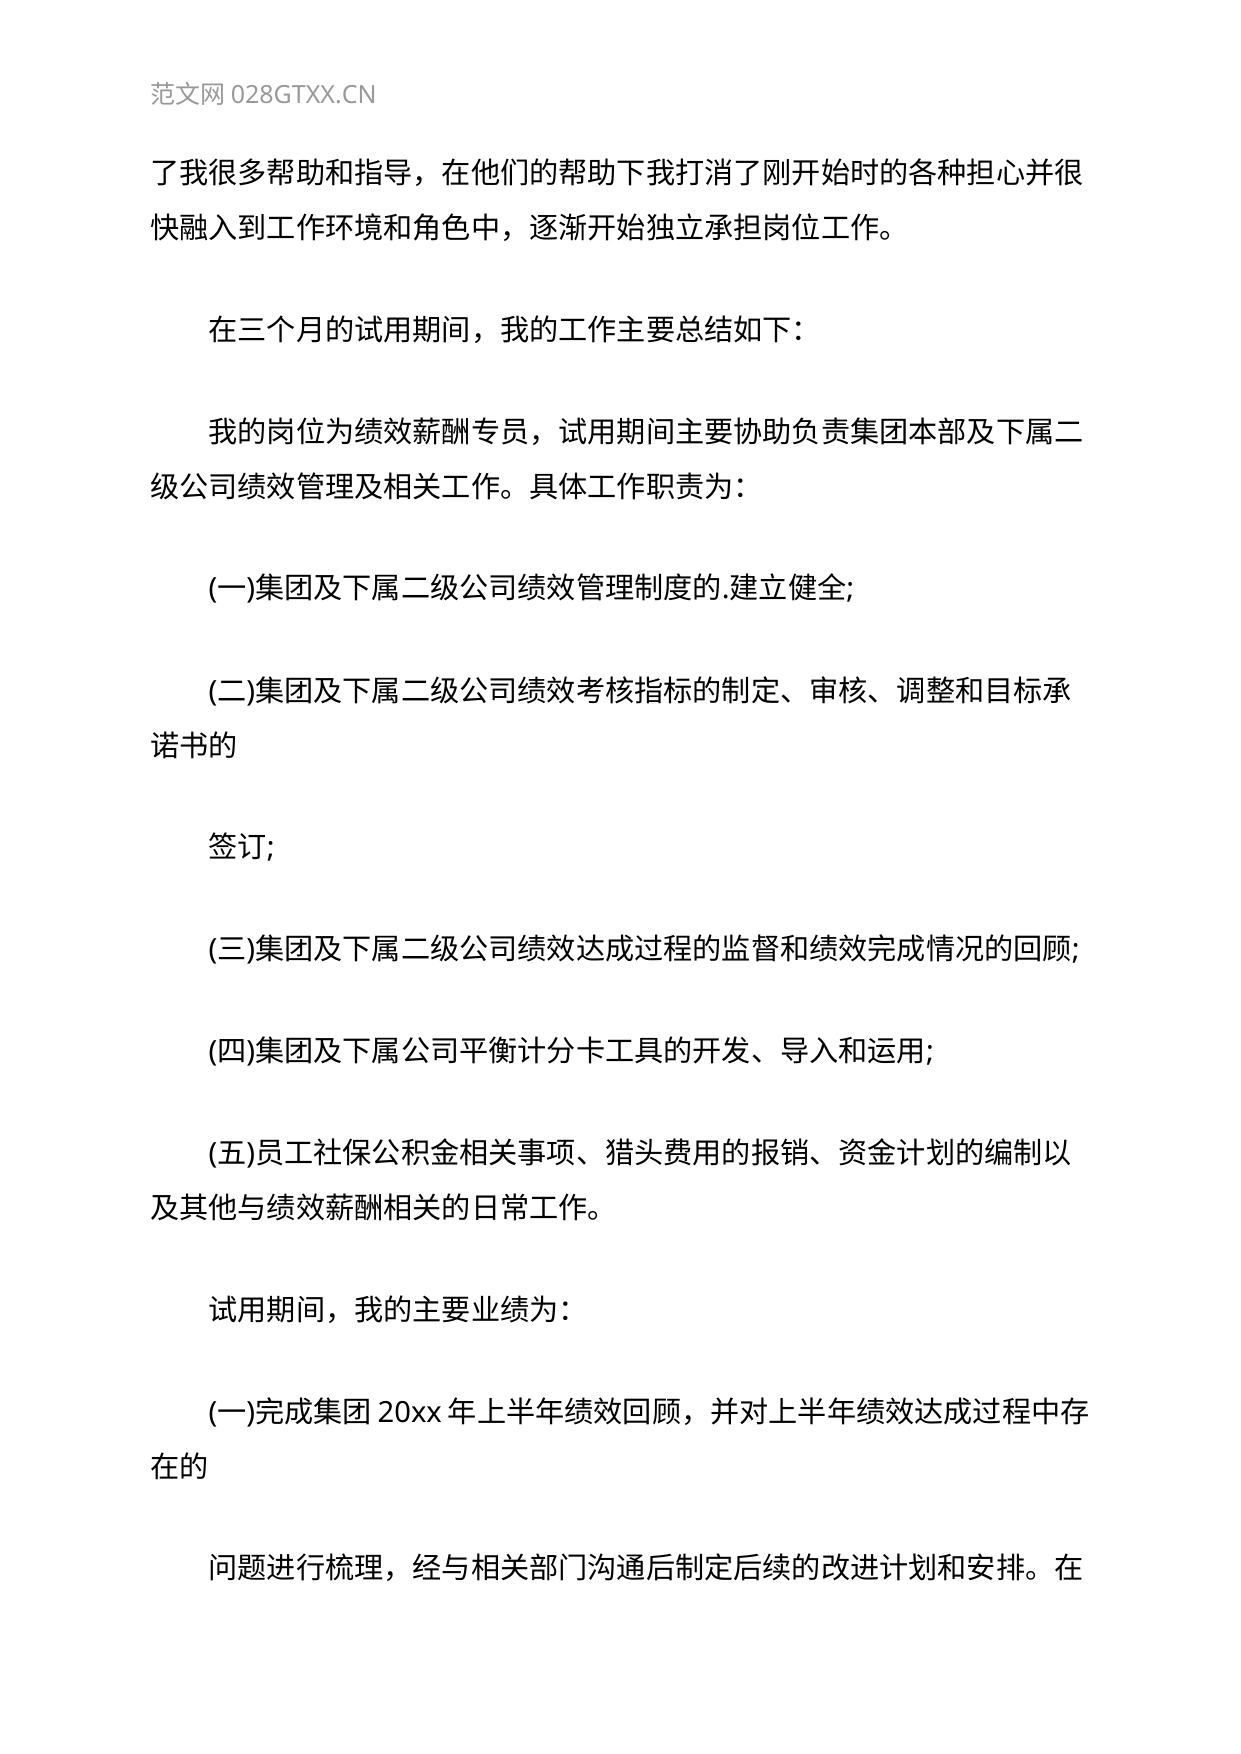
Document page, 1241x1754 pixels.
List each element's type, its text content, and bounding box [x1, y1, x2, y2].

text (一)集团及下属二级公司绩效管理制度的.建立健全; [150, 565, 1090, 607]
text 在三个月的试用期间，我的工作主要总结如下： [150, 307, 1090, 349]
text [150, 1545, 1090, 1587]
text 签订; [150, 824, 1090, 866]
text (五)员工社保公积金相关事项、猎头费用的报销、资金计划的编制以及其他与绩效薪酬相关的日常工作。 [150, 1130, 1090, 1227]
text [150, 150, 1090, 247]
text (一)完成集团20xx年上半年绩效回顾，并对上半年绩效达成过程中存在的 [150, 1388, 1090, 1486]
text (四)集团及下属公司平衡计分卡工具的开发、导入和运用; [150, 1028, 1090, 1070]
text (二)集团及下属二级公司绩效考核指标的制定、审核、调整和目标承诺书的 [150, 667, 1090, 764]
text 试用期间，我的主要业绩为： [150, 1287, 1090, 1329]
text (三)集团及下属二级公司绩效达成过程的监督和绩效完成情况的回顾; [150, 926, 1090, 968]
text 我的岗位为绩效薪酬专员，试用期间主要协助负责集团本部及下属二级公司绩效管理及相关工作。具体工作职责为： [150, 408, 1090, 506]
